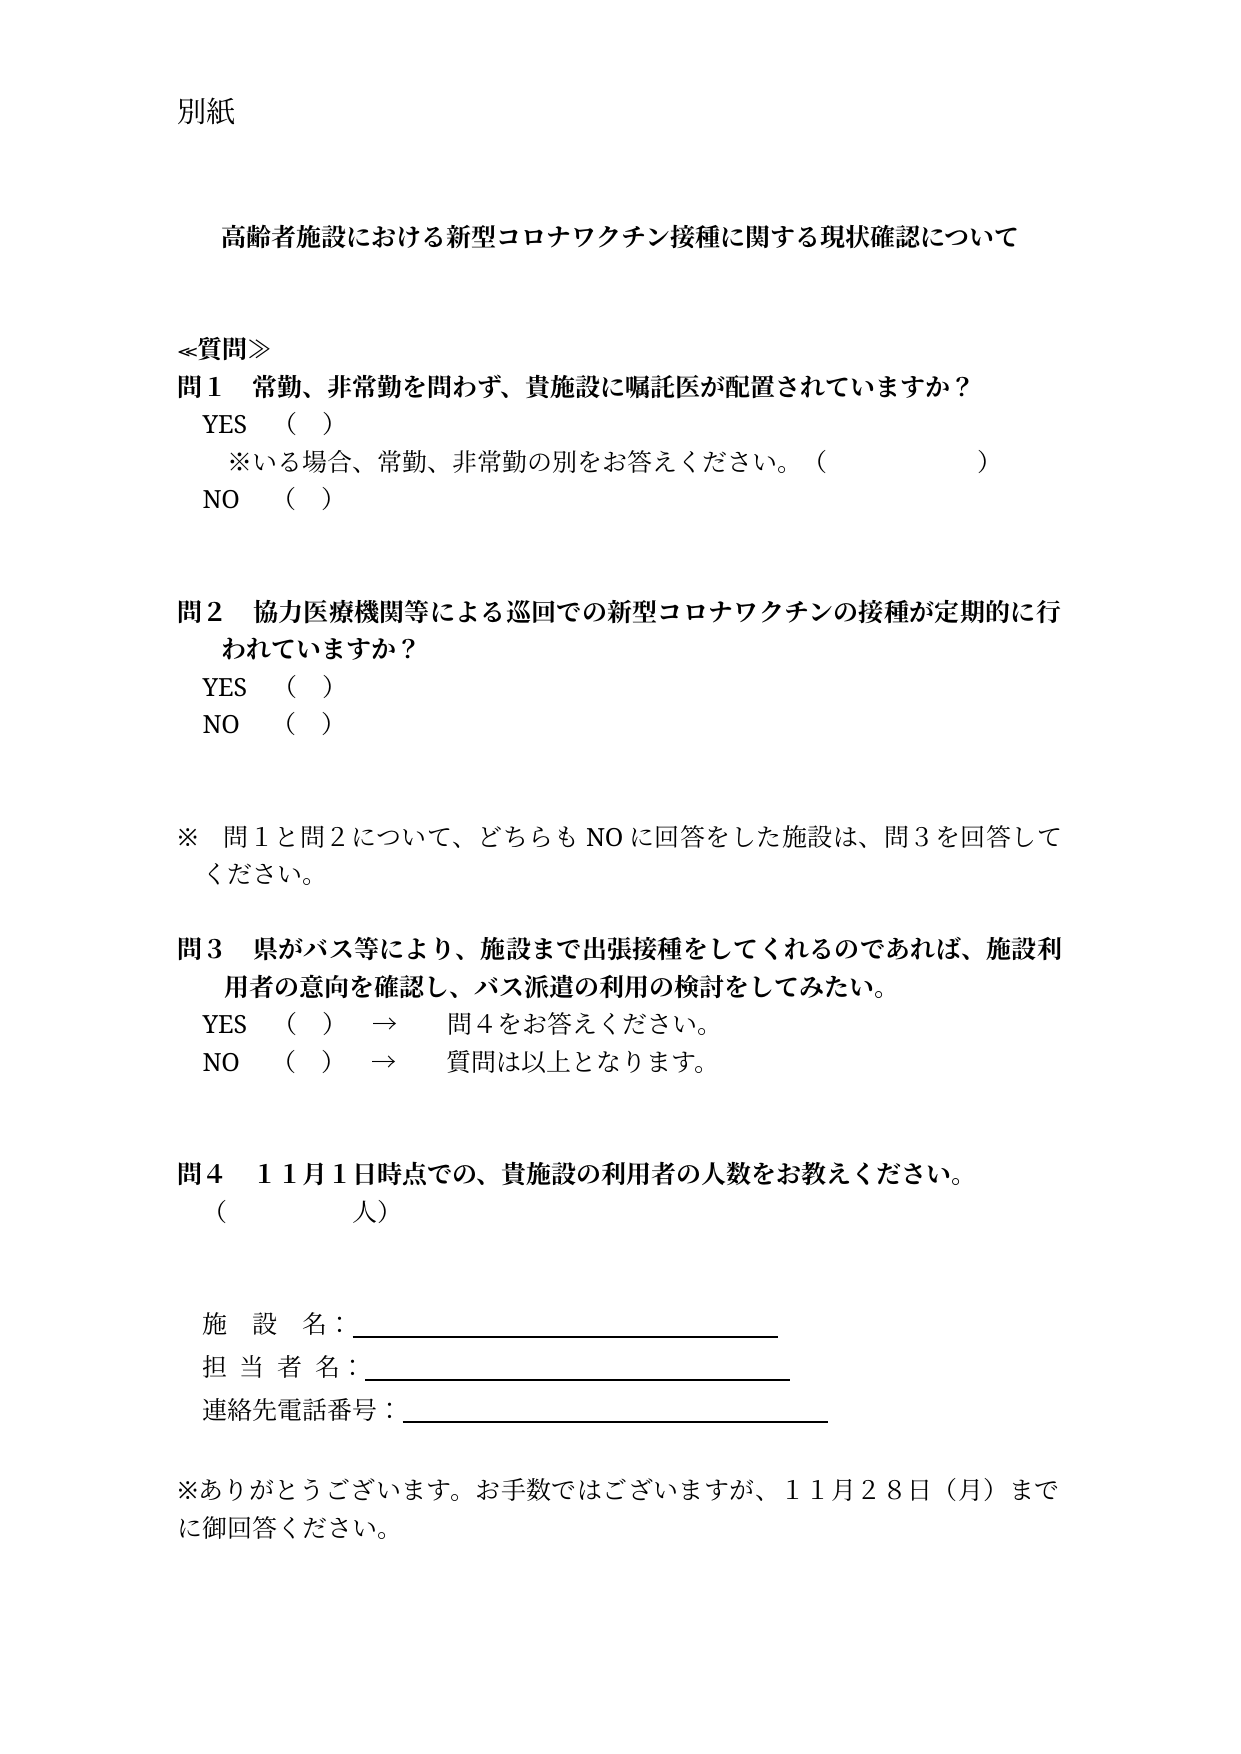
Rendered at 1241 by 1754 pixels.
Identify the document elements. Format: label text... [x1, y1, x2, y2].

text 連絡先電話番号： [177, 1390, 1063, 1427]
text 問３ 県がバス等により、施設まで出張接種をしてくれるのであれば、施設利用者の意向を確認し、バス派遣の利用の検討をしてみたい。 [177, 929, 1063, 1004]
text ≪質問≫ [177, 329, 1063, 367]
text NO （ ） [177, 704, 1063, 742]
text 施設名： [177, 1304, 1063, 1342]
text （ 人） [177, 1192, 1063, 1229]
text NO （ ） → 質問は以上となります。 [177, 1042, 1063, 1079]
text YES （ ） [177, 667, 1063, 704]
text YES （ ） → 問４をお答えください。 [177, 1004, 1063, 1042]
text YES （ ） [177, 404, 1063, 442]
text ※いる場合、常勤、非常勤の別をお答えください。（ ） [177, 442, 1063, 479]
text 問１ 常勤、非常勤を問わず、貴施設に嘱託医が配置されていますか？ [177, 367, 1063, 404]
text 高齢者施設における新型コロナワクチン接種に関する現状確認について [177, 217, 1063, 254]
text NO （ ） [177, 479, 1063, 517]
text 問４ １１月１日時点での、貴施設の利用者の人数をお教えください。 [177, 1154, 1063, 1192]
text 問２ 協力医療機関等による巡回での新型コロナワクチンの接種が定期的に行われていますか？ [177, 592, 1063, 667]
text 担当者名： [177, 1347, 1063, 1384]
text ※ 問１と問２について、どちらもNOに回答をした施設は、問３を回答してください。 [177, 817, 1063, 892]
text ※ありがとうございます。お手数ではございますが、１１月２８日（月）までに御回答ください。 [177, 1470, 1063, 1545]
